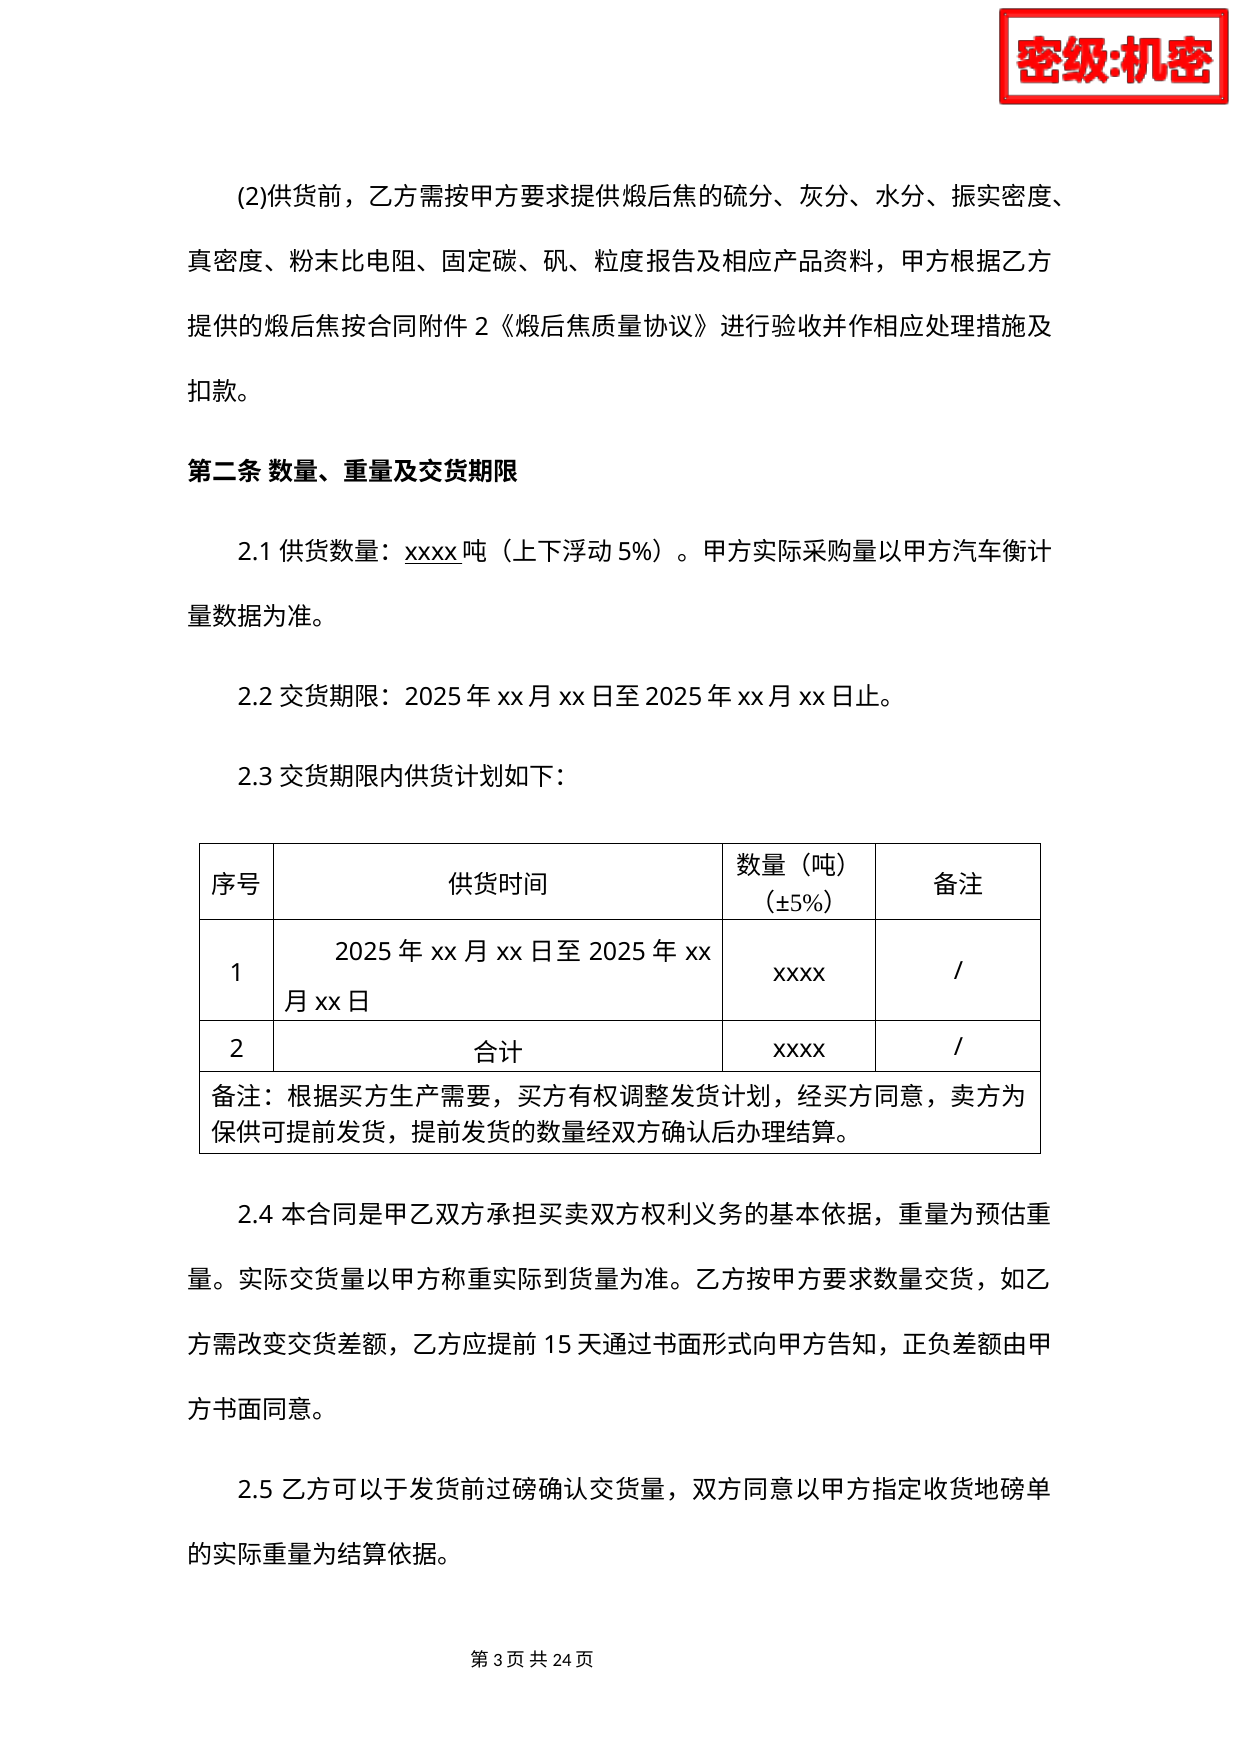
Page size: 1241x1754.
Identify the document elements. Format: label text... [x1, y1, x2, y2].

table_header 数量（吨） （±5%） [723, 844, 875, 919]
table_cell xxxx [723, 1021, 875, 1071]
table_cell 备注：根据买方生产需要，买方有权调整发货计划，经买方同意，卖方为保供可提前发货，提前发货的数量经双方确认后办理结算。 [200, 1072, 1040, 1152]
text 2.2 交货期限：2025年 xx月xx日至2025年xx月xx日止。 [187, 662, 1053, 727]
table_header 备注 [876, 844, 1040, 919]
text 2.5 乙方可以于发货前过磅确认交货量，双方同意以甲方指定收货地磅单的实际重量为结算依据。 [187, 1455, 1053, 1585]
table_cell 2 [200, 1021, 273, 1071]
table_cell 2025年xx月xx日至2025年xx月xx日 [274, 920, 722, 1020]
text (2)供货前，乙方需按甲方要求提供煅后焦的硫分、灰分、水分、振实密度、真密度、粉末比电阻、固定碳、矾、粒度报告及相应产品资料，甲方根据乙方提供的煅后焦按合同附件2《煅后焦质量协议》进行验收并作相应处理措施及扣款。 [187, 162, 1053, 422]
text 第二条 数量、重量及交货期限 [187, 437, 1053, 502]
picture [990, 0, 1241, 117]
text 2.3 交货期限内供货计划如下： [187, 742, 1053, 807]
table_header 序号 [200, 844, 273, 919]
text 2.1 供货数量：xxxx吨（上下浮动5%）。甲方实际采购量以甲方汽车衡计量数据为准。 [187, 517, 1053, 647]
table_header 供货时间 [274, 844, 722, 919]
table_cell xxxx [723, 920, 875, 1020]
table_cell / [876, 920, 1040, 1020]
text 2.4 本合同是甲乙双方承担买卖双方权利义务的基本依据，重量为预估重量。实际交货量以甲方称重实际到货量为准。乙方按甲方要求数量交货，如乙方需改变交货差额，乙方应提前15天通过书面形式向甲方告知，正负差额由甲方书面同意。 [187, 855, 1053, 1440]
table_cell / [876, 1021, 1040, 1071]
table_cell 合计 [274, 1021, 722, 1071]
table_cell 1 [200, 920, 273, 1020]
